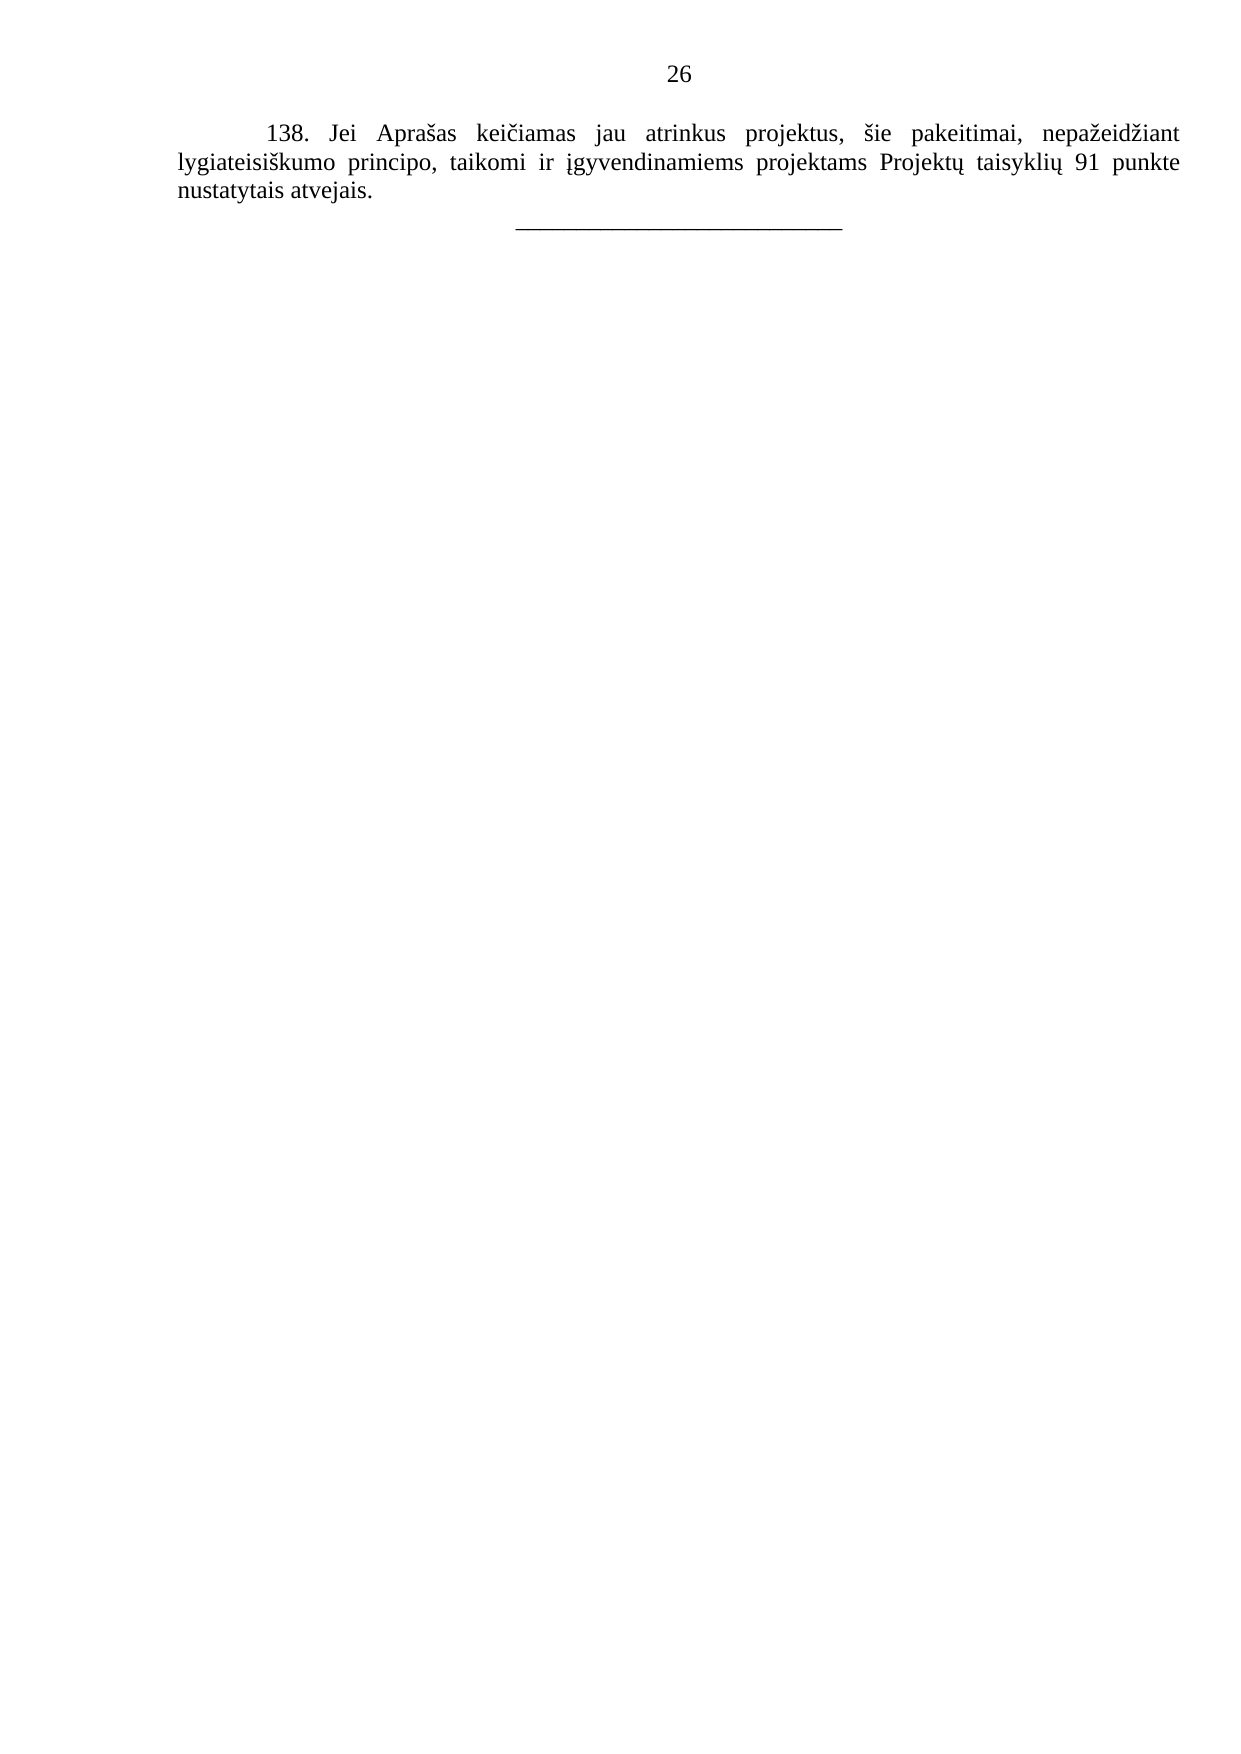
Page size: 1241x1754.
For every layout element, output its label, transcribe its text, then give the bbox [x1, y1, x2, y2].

text 138. Jei Aprašas keičiamas jau atrinkus projektus, šie pakeitimai, nepažeidžiant lygiateisiškumo principo, taikomi ir įgyvendinamiems projektams Projektų taisyklių 91 punkte nustatytais atvejais. [177, 118, 1181, 204]
text ___________________________ [177, 204, 1181, 233]
